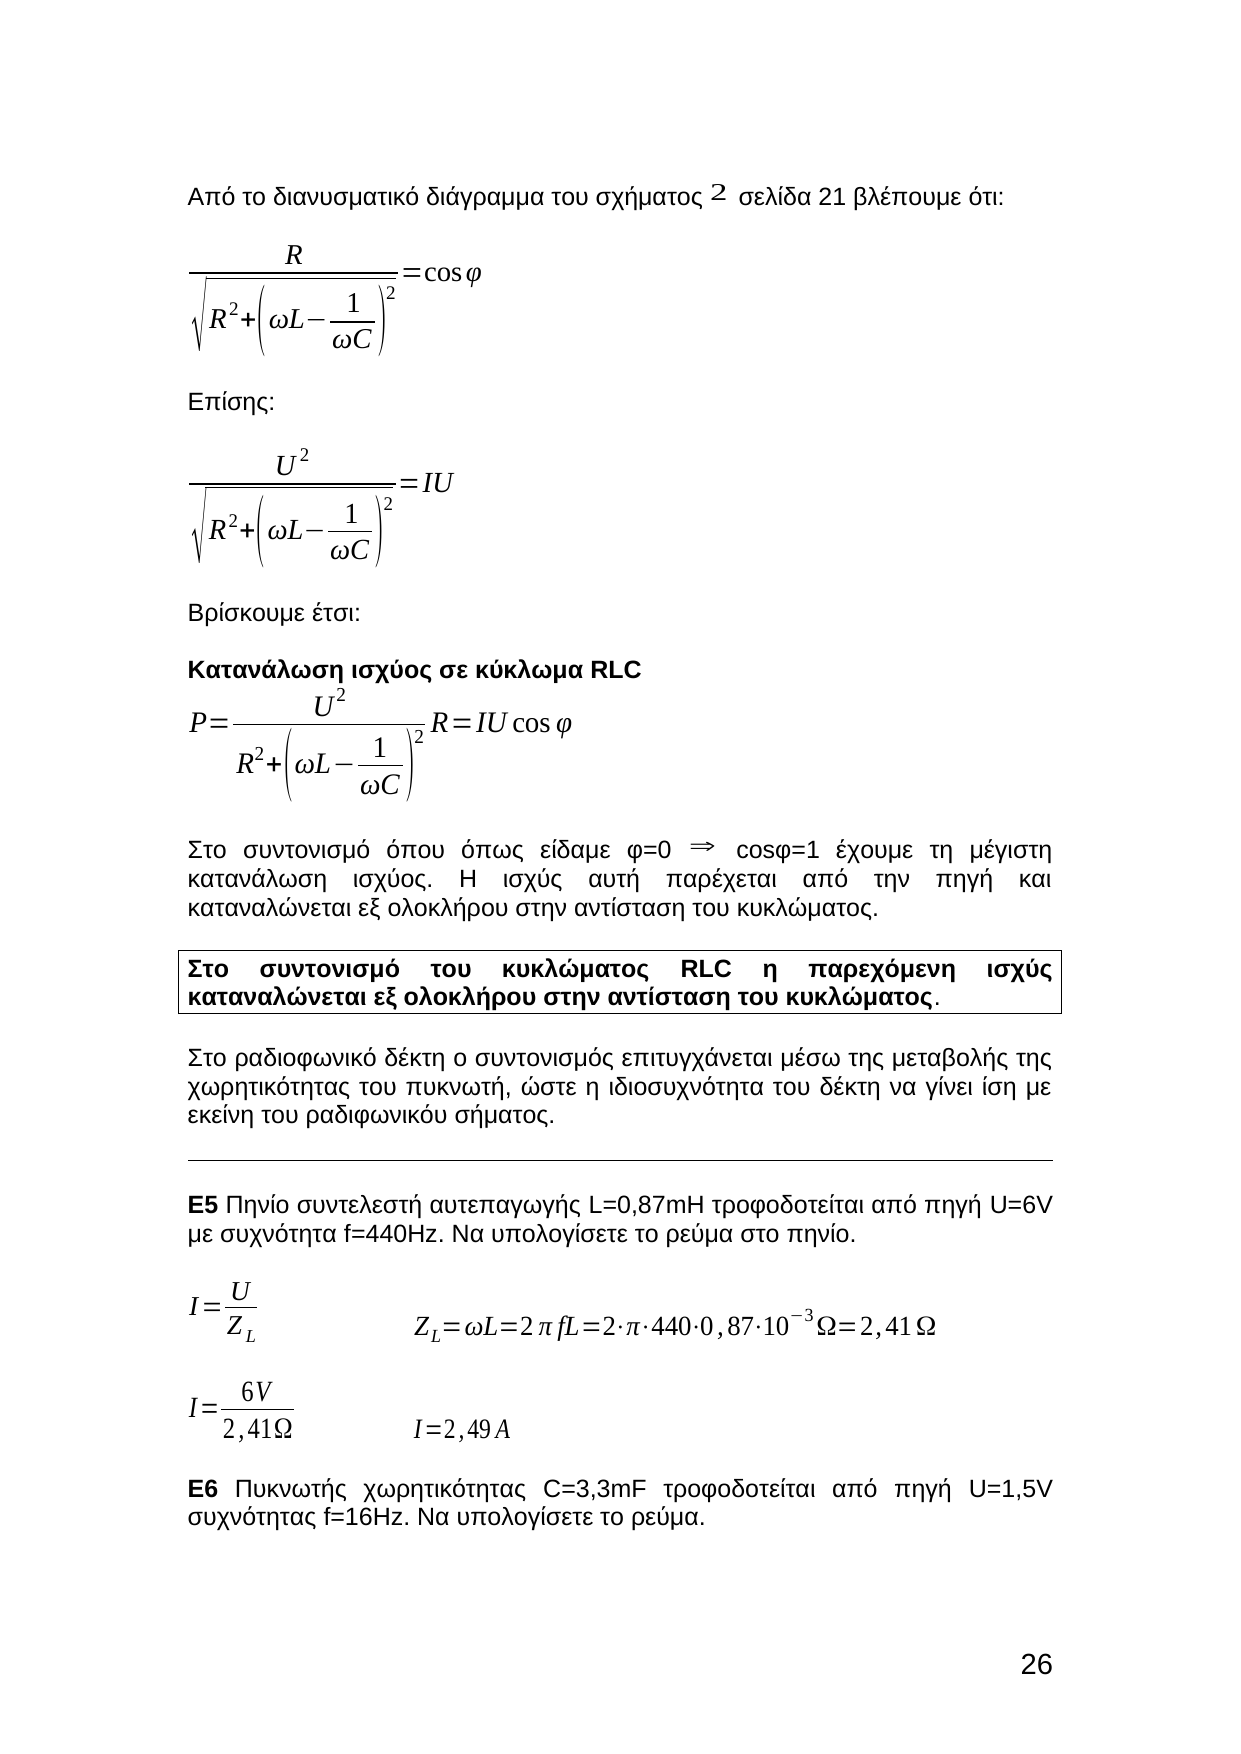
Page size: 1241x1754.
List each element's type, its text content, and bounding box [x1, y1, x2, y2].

text Από το διανυσματικό διάγραμμα του σχήματος σελίδα 21 βλέπουμε ότι: [187, 179, 1053, 211]
text Βρίσκουμε έτσι: [187, 598, 1053, 627]
text Ε5 Πηνίο συντελεστή αυτεπαγωγής L=0,87mH τροφοδοτείται από πηγή U=6V με συχνότητα f=440Hz. Να υπολογίσετε το ρεύμα στο πηνίο. [187, 1190, 1053, 1247]
text Στο συντονισμό όπου όπως είδαμε φ=0 cosφ=1 έχουμε τη μέγιστη κατανάλωση ισχύος. Η ισχύς αυτή παρέχεται από την πηγή και καταναλώνεται εξ ολοκλήρου στην αντίσταση του κυκλώματος. [187, 833, 1053, 922]
text Στο συντονισμό του κυκλώματος RLC η παρεχόμενη ισχύς καταναλώνεται εξ ολοκλήρου στην αντίσταση του κυκλώματος. [179, 951, 1061, 1013]
text Κατανάλωση ισχύος σε κύκλωμα RLC [187, 656, 1053, 804]
text Ε6 Πυκνωτής χωρητικότητας C=3,3mF τροφοδοτείται από πηγή U=1,5V συχνότητας f=16Hz. Να υπολογίσετε το ρεύμα. [187, 1474, 1053, 1531]
text Επίσης: [187, 387, 1053, 416]
text Στο ραδιοφωνικό δέκτη ο συντονισμός επιτυγχάνεται μέσω της μεταβολής της χωρητικότητας του πυκνωτή, ώστε η ιδιοσυχνότητα του δέκτη να γίνει ίση με εκείνη του ραδιφωνικόυ σήματος. [187, 1043, 1053, 1129]
